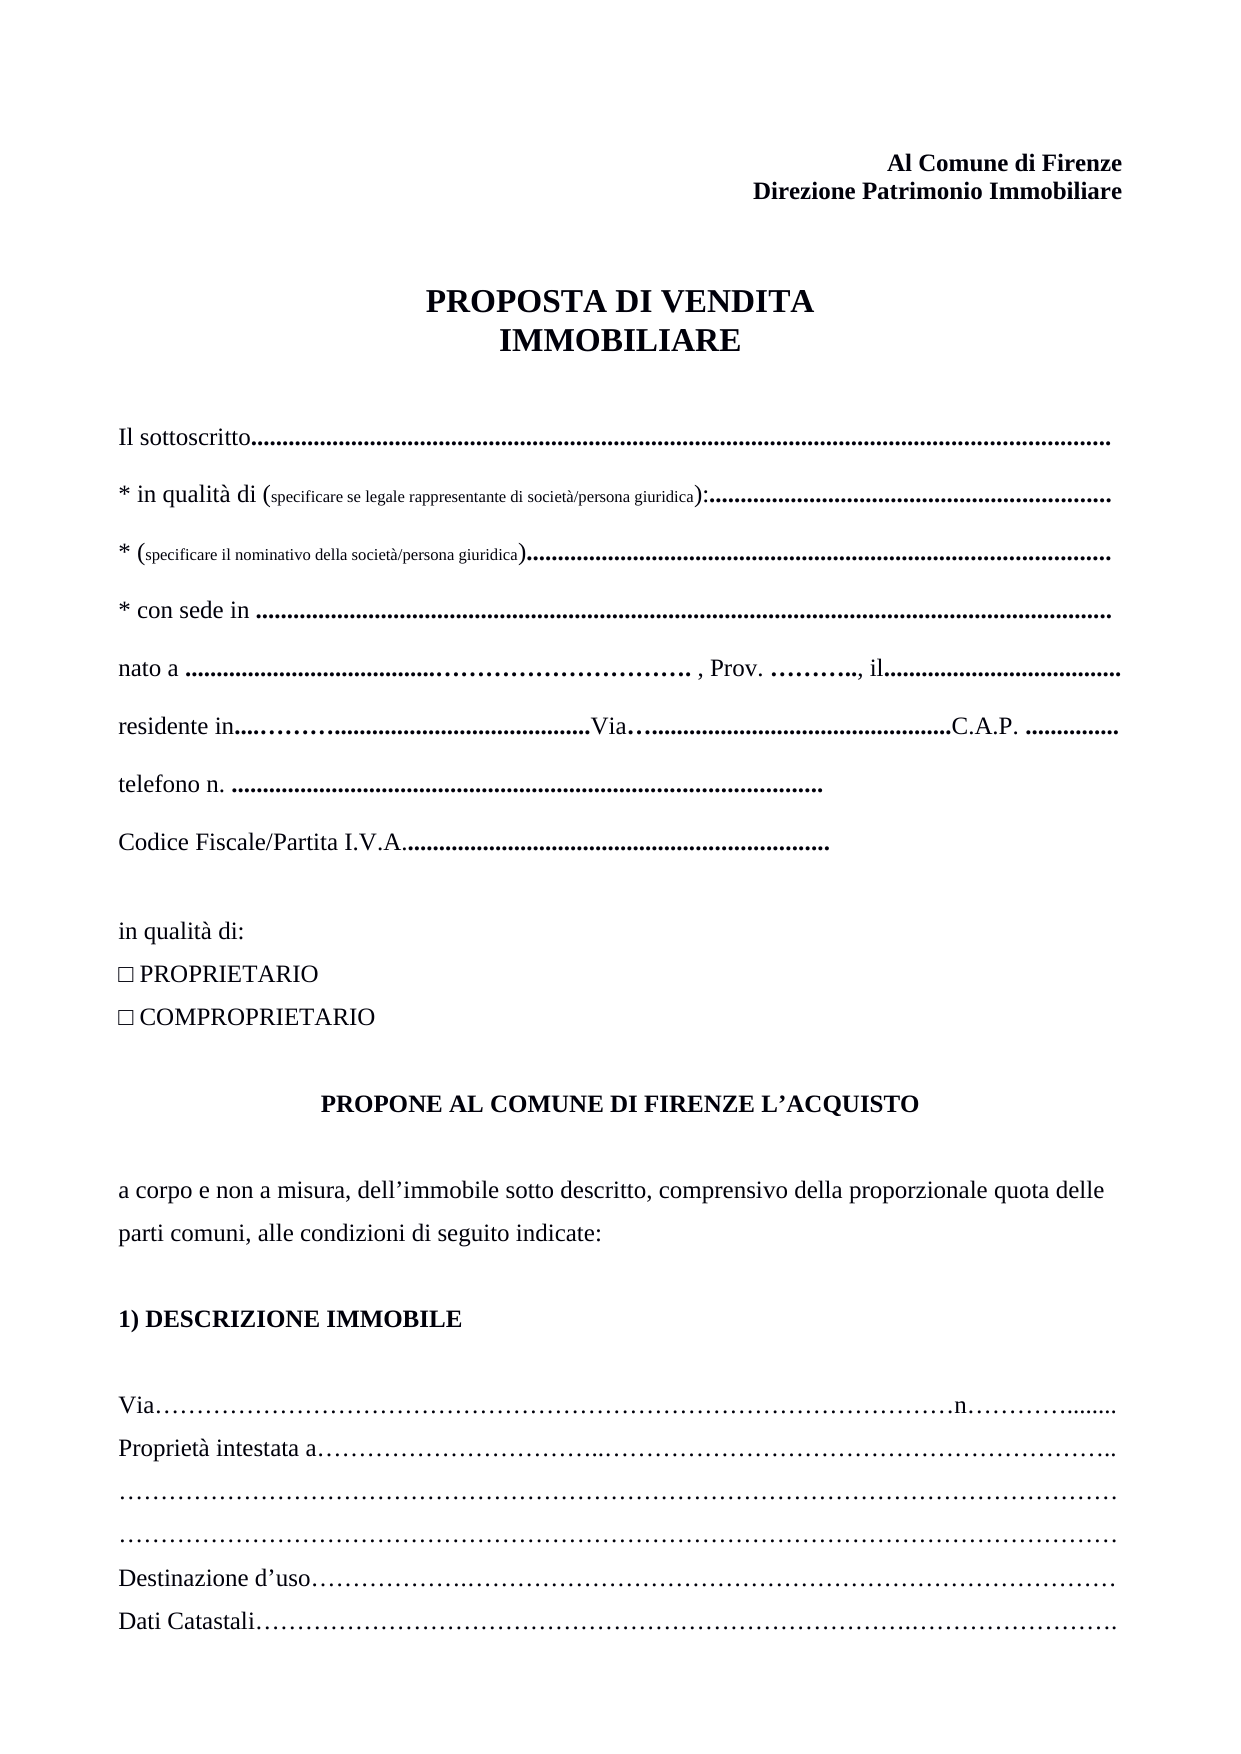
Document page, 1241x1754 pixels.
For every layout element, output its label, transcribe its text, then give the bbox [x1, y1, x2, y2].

text 1) DESCRIZIONE IMMOBILE [118, 1304, 1122, 1333]
text Proprietà intestata a……………………………..…………………………………………………….. [118, 1433, 1122, 1462]
text * in qualità di (specificare se legale rappresentante di società/persona giuridica): [118, 479, 1122, 508]
text Direzione Patrimonio Immobiliare [118, 176, 1122, 205]
text PROPONE AL COMUNE DI FIRENZE L’ACQUISTO [118, 1089, 1122, 1117]
text Codice Fiscale/Partita I.V.A. [118, 827, 1122, 856]
text Al Comune di Firenze [118, 148, 1122, 176]
text residente in....……….........................................Via…................................................C.A.P. ............... [118, 711, 1122, 740]
text □ COMPROPRIETARIO [118, 1002, 1122, 1031]
text in qualità di: [118, 916, 1122, 945]
text Il sottoscritto [118, 422, 1122, 450]
text □ PROPRIETARIO [118, 959, 1122, 988]
text IMMOBILIARE [118, 320, 1122, 358]
text * con sede in [118, 595, 1122, 624]
text …………………………………………………………………………………………………………………………………………………………………………………………………………………… [118, 1476, 1122, 1548]
text a corpo e non a misura, dell’immobile sotto descritto, comprensivo della proporzionale quota delle parti comuni, alle condizioni di seguito indicate: [118, 1175, 1122, 1247]
text Destinazione d’uso……………….…………………………………………………………………… [118, 1563, 1122, 1591]
text * (specificare il nominativo della società/persona giuridica) [118, 537, 1122, 566]
text Via……………………………………………………………………………………n…………........ [118, 1390, 1122, 1419]
text PROPOSTA DI VENDITA [118, 282, 1122, 320]
text nato a ........................................…………………………. , Prov. ……….., il...................................... [118, 653, 1122, 682]
text telefono n. [118, 769, 1122, 798]
text Dati Catastali…………………………………………………………………….……………………. [118, 1606, 1122, 1634]
